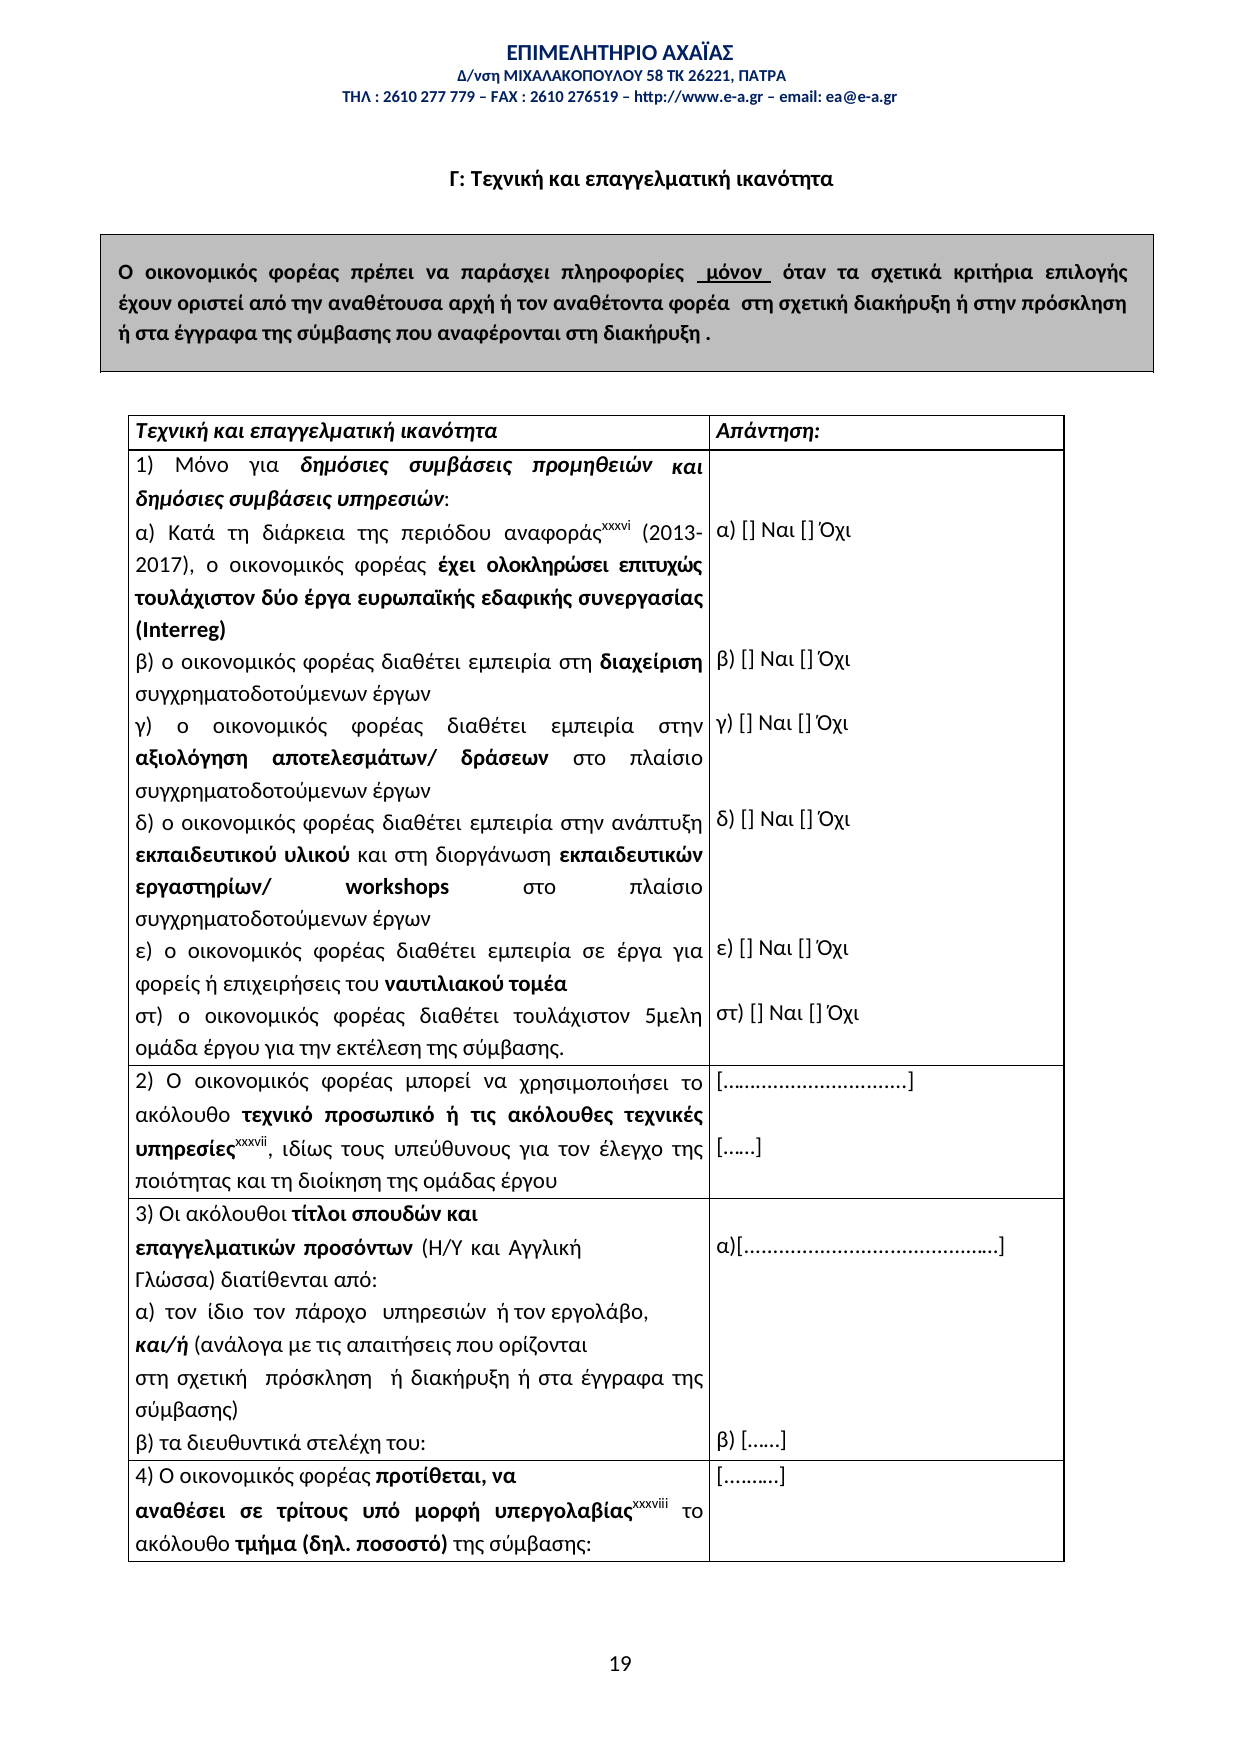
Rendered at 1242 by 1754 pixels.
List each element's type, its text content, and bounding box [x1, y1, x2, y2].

table_cell α) [] Ναι [] Όχι β) [] Ναι [] Όχι γ) [] Ναι [] Όχι δ) [] Ναι [] Όχι ε) [] Ναι [] Όχι στ) [] Ναι [] Όχι [710, 451, 1063, 1065]
table_cell [....……] [710, 1461, 1063, 1561]
text Ο οικονομικός φορέας πρέπει να παράσχει πληροφορίες μόνον όταν τα σχετικά κριτήρια επιλογής έχουν οριστεί από την αναθέτουσα αρχή ή τον αναθέτοντα φορέα στη σχετική διακήρυξη ή στην πρόσκληση ή στα έγγραφα της σύμβασης που αναφέρονται στη διακήρυξη . [118, 258, 1128, 346]
table_header Απάντηση: [710, 416, 1063, 449]
table_header Τεχνική και επαγγελματική ικανότητα [129, 416, 709, 449]
table_cell 2) Ο οικονομικός φορέας μπορεί να χρησιμοποιήσει το ακόλουθο τεχνικό προσωπικό ή τις ακόλουθες τεχνικές υπηρεσίεςxxxvii, ιδίως τους υπεύθυνους για τον έλεγχο της ποιότητας και τη διοίκηση της ομάδας έργου [129, 1066, 709, 1198]
table_cell [……..........................] [……] [710, 1066, 1063, 1198]
table_cell 4) Ο οικονομικός φορέας προτίθεται, να αναθέσει σε τρίτους υπό μορφή υπεργολαβίαςxxxviii το ακόλουθο τμήμα (δηλ. ποσοστό) της σύμβασης: [129, 1461, 709, 1561]
text Γ: Τεχνική και επαγγελματική ικανότητα [449, 164, 1135, 192]
table_cell 1) Μόνο για δημόσιες συμβάσεις προμηθειών και δημόσιες συμβάσεις υπηρεσιών: α) Κατά τη διάρκεια της περιόδου αναφοράςxxxvi (2013-2017), ο οικονομικός φορέας έχει ολοκληρώσει επιτυχώς τουλάχιστον δύο έργα ευρωπαϊκής εδαφικής συνεργασίας (Interreg) β) ο οικονομικός φορέας διαθέτει εμπειρία στη διαχείριση συγχρηματοδοτούμενων έργων γ) ο οικονομικός φορέας διαθέτει εμπειρία στην αξιολόγηση αποτελεσμάτων/ δράσεων στο πλαίσιο συγχρηματοδοτούμενων έργων δ) ο οικονομικός φορέας διαθέτει εμπειρία στην ανάπτυξη εκπαιδευτικού υλικού και στη διοργάνωση εκπαιδευτικών εργαστηρίων/ workshops στο πλαίσιο συγχρηματοδοτούμενων έργων ε) ο οικονομικός φορέας διαθέτει εμπειρία σε έργα για φορείς ή επιχειρήσεις του ναυτιλιακού τομέα στ) ο οικονομικός φορέας διαθέτει τουλάχιστον 5μελη ομάδα έργου για την εκτέλεση της σύμβασης. [129, 451, 709, 1065]
table_cell α)[......................................……] β) [……] [710, 1199, 1063, 1460]
table_cell 3) Οι ακόλουθοι τίτλοι σπουδών και επαγγελματικών προσόντων (Η/Υ και Αγγλική Γλώσσα) διατίθενται από: α) τον ίδιο τον πάροχο υπηρεσιών ή τον εργολάβο, και/ή (ανάλογα με τις απαιτήσεις που ορίζονται στη σχετική πρόσκληση ή διακήρυξη ή στα έγγραφα της σύμβασης) β) τα διευθυντικά στελέχη του: [129, 1199, 709, 1460]
